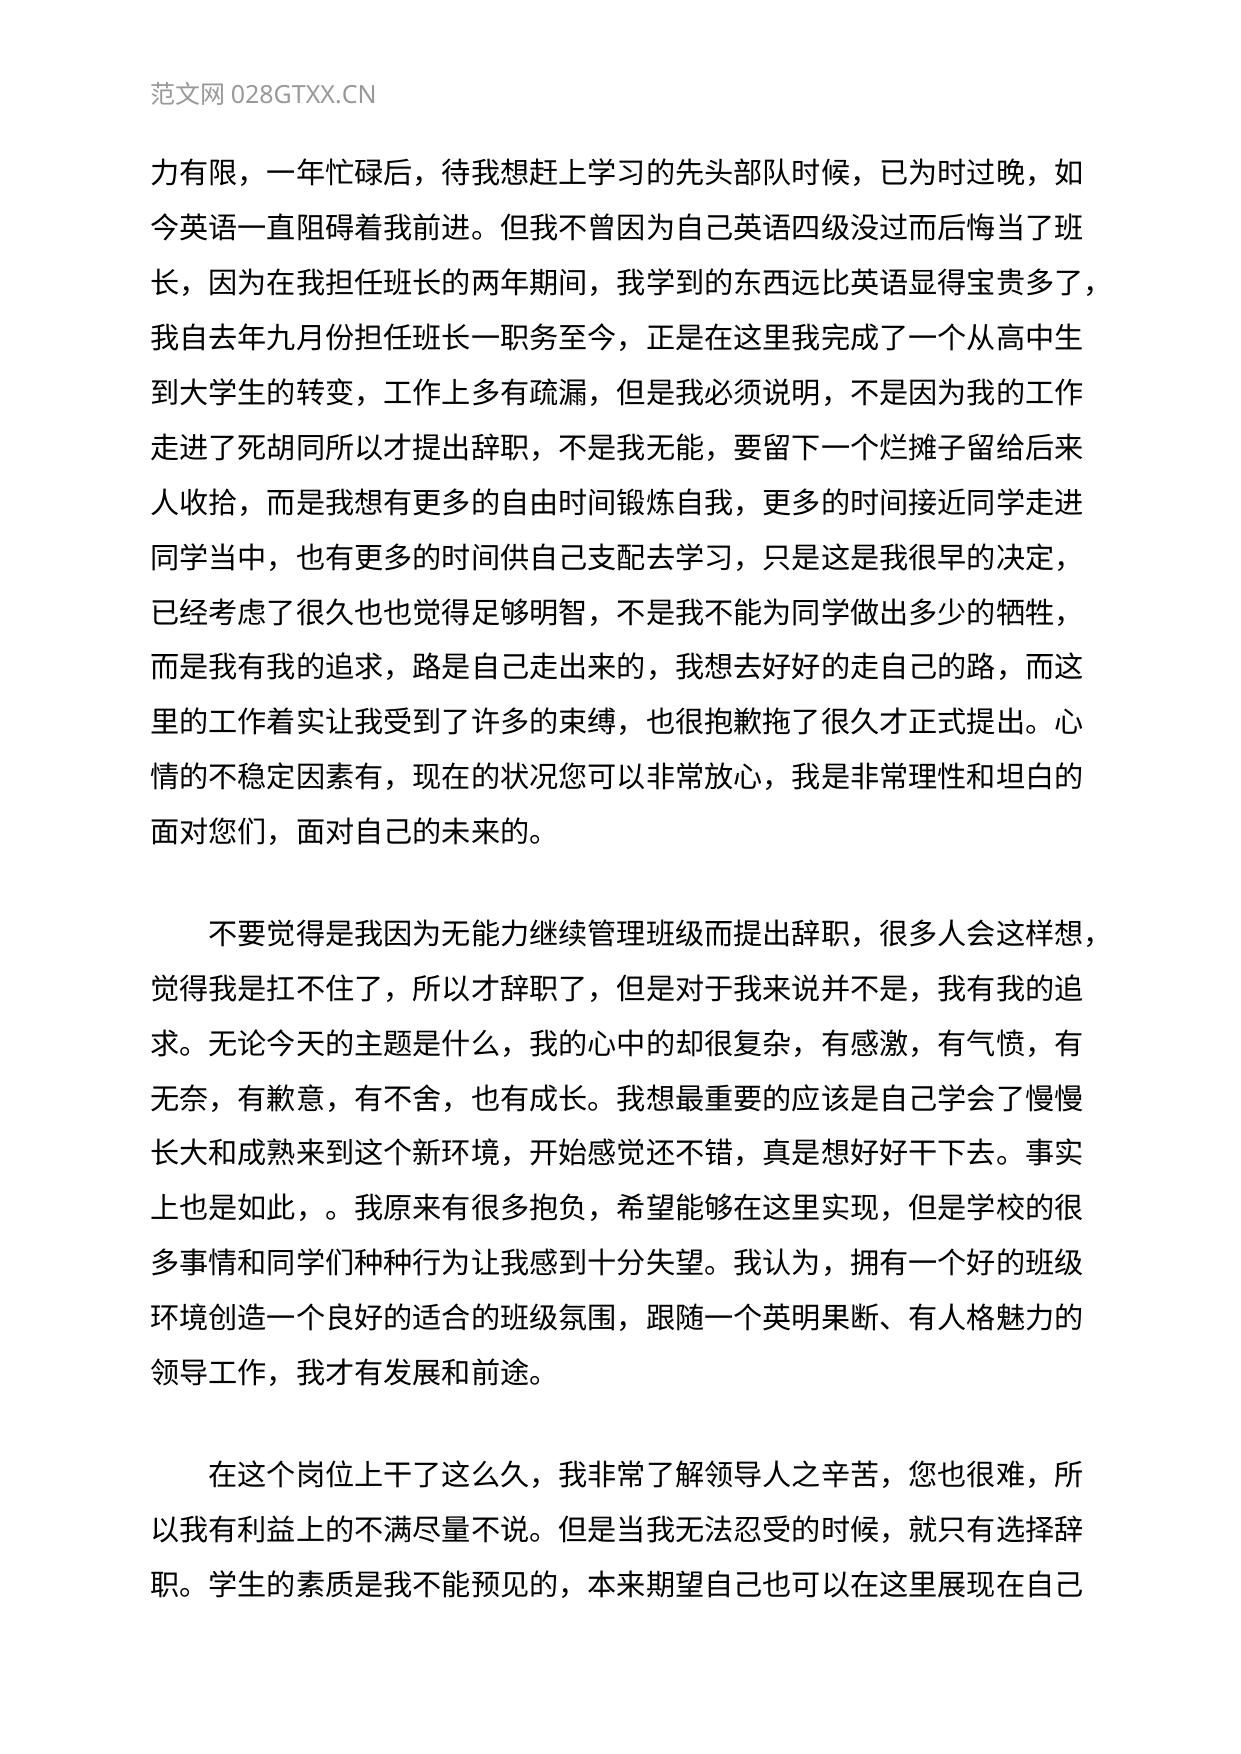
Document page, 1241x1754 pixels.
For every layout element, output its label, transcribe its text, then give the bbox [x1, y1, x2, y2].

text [150, 1451, 1090, 1603]
text 不要觉得是我因为无能力继续管理班级而提出辞职，很多人会这样想，觉得我是扛不住了，所以才辞职了，但是对于我来说并不是，我有我的追求。无论今天的主题是什么，我的心中的却很复杂，有感激，有气愤，有无奈，有歉意，有不舍，也有成长。我想最重要的应该是自己学会了慢慢长大和成熟来到这个新环境，开始感觉还不错，真是想好好干下去。事实上也是如此，。我原来有很多抱负，希望能够在这里实现，但是学校的很多事情和同学们种种行为让我感到十分失望。我认为，拥有一个好的班级环境创造一个良好的适合的班级氛围，跟随一个英明果断、有人格魅力的领导工作，我才有发展和前途。 [150, 911, 1090, 1392]
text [150, 150, 1090, 851]
